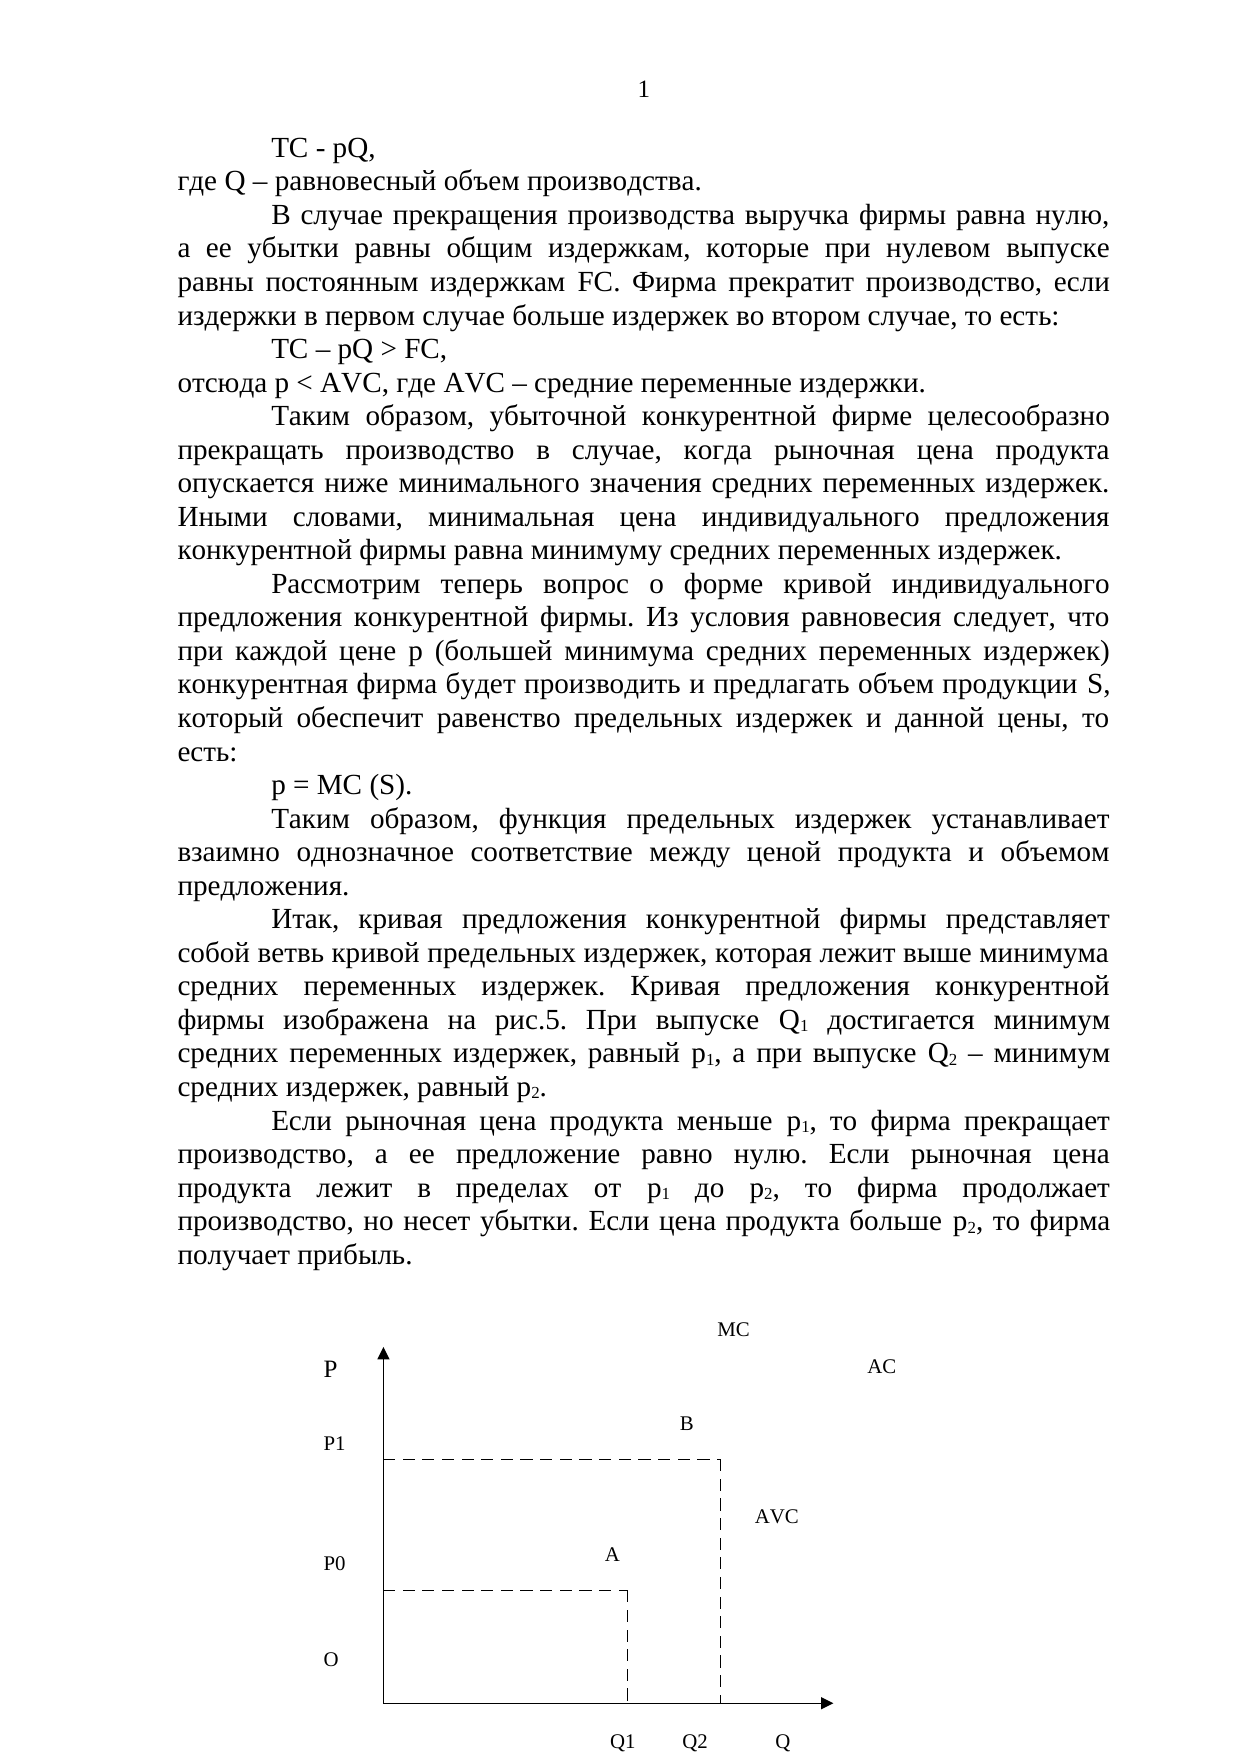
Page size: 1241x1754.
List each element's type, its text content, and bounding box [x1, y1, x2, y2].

subtitle Таким образом, убыточной конкурентной фирме целесообразно прекращать производство в случае, когда рыночная цена продукта опускается ниже минимального значения средних переменных издержек. Иными словами, минимальная цена индивидуального предложения конкурентной фирмы равна минимуму средних переменных издержек. [177, 398, 1110, 566]
text Если рыночная цена продукта меньше p1, то фирма прекращает производство, а ее предложение равно нулю. Если рыночная цена продукта лежит в пределах от p1 до p2, то фирма продолжает производство, но несет убытки. Если цена продукта больше p2, то фирма получает прибыль. [177, 1103, 1110, 1270]
text где Q – равновесный объем производства. [177, 163, 1110, 197]
subtitle TC – pQ > FC, [177, 331, 1110, 365]
text Рассмотрим теперь вопрос о форме кривой индивидуального предложения конкурентной фирмы. Из условия равновесия следует, что при каждой цене p (большей минимума средних переменных издержек) конкурентная фирма будет производить и предлагать объем продукции S, который обеспечит равенство предельных издержек и данной цены, то есть: [177, 566, 1110, 767]
text В случае прекращения производства выручка фирмы равна нулю, а ее убытки равны общим издержкам, которые при нулевом выпуске равны постоянным издержкам FC. Фирма прекратит производство, если издержки в первом случае больше издержек во втором случае, то есть: [177, 197, 1110, 331]
text Итак, кривая предложения конкурентной фирмы представляет собой ветвь кривой предельных издержек, которая лежит выше минимума средних переменных издержек. Кривая предложения конкурентной фирмы изображена на рис.5. При выпуске Q1 достигается минимум средних переменных издержек, равный p1, а при выпуске Q2 – минимум средних издержек, равный p2. [177, 901, 1110, 1103]
text отсюда p < AVC, где AVC – средние переменные издержки. [177, 365, 1110, 398]
text Таким образом, функция предельных издержек устанавливает взаимно однозначное соответствие между ценой продукта и объемом предложения. [177, 801, 1110, 901]
text p = MC (S). [177, 767, 1110, 801]
text TC - pQ, [177, 130, 1110, 163]
